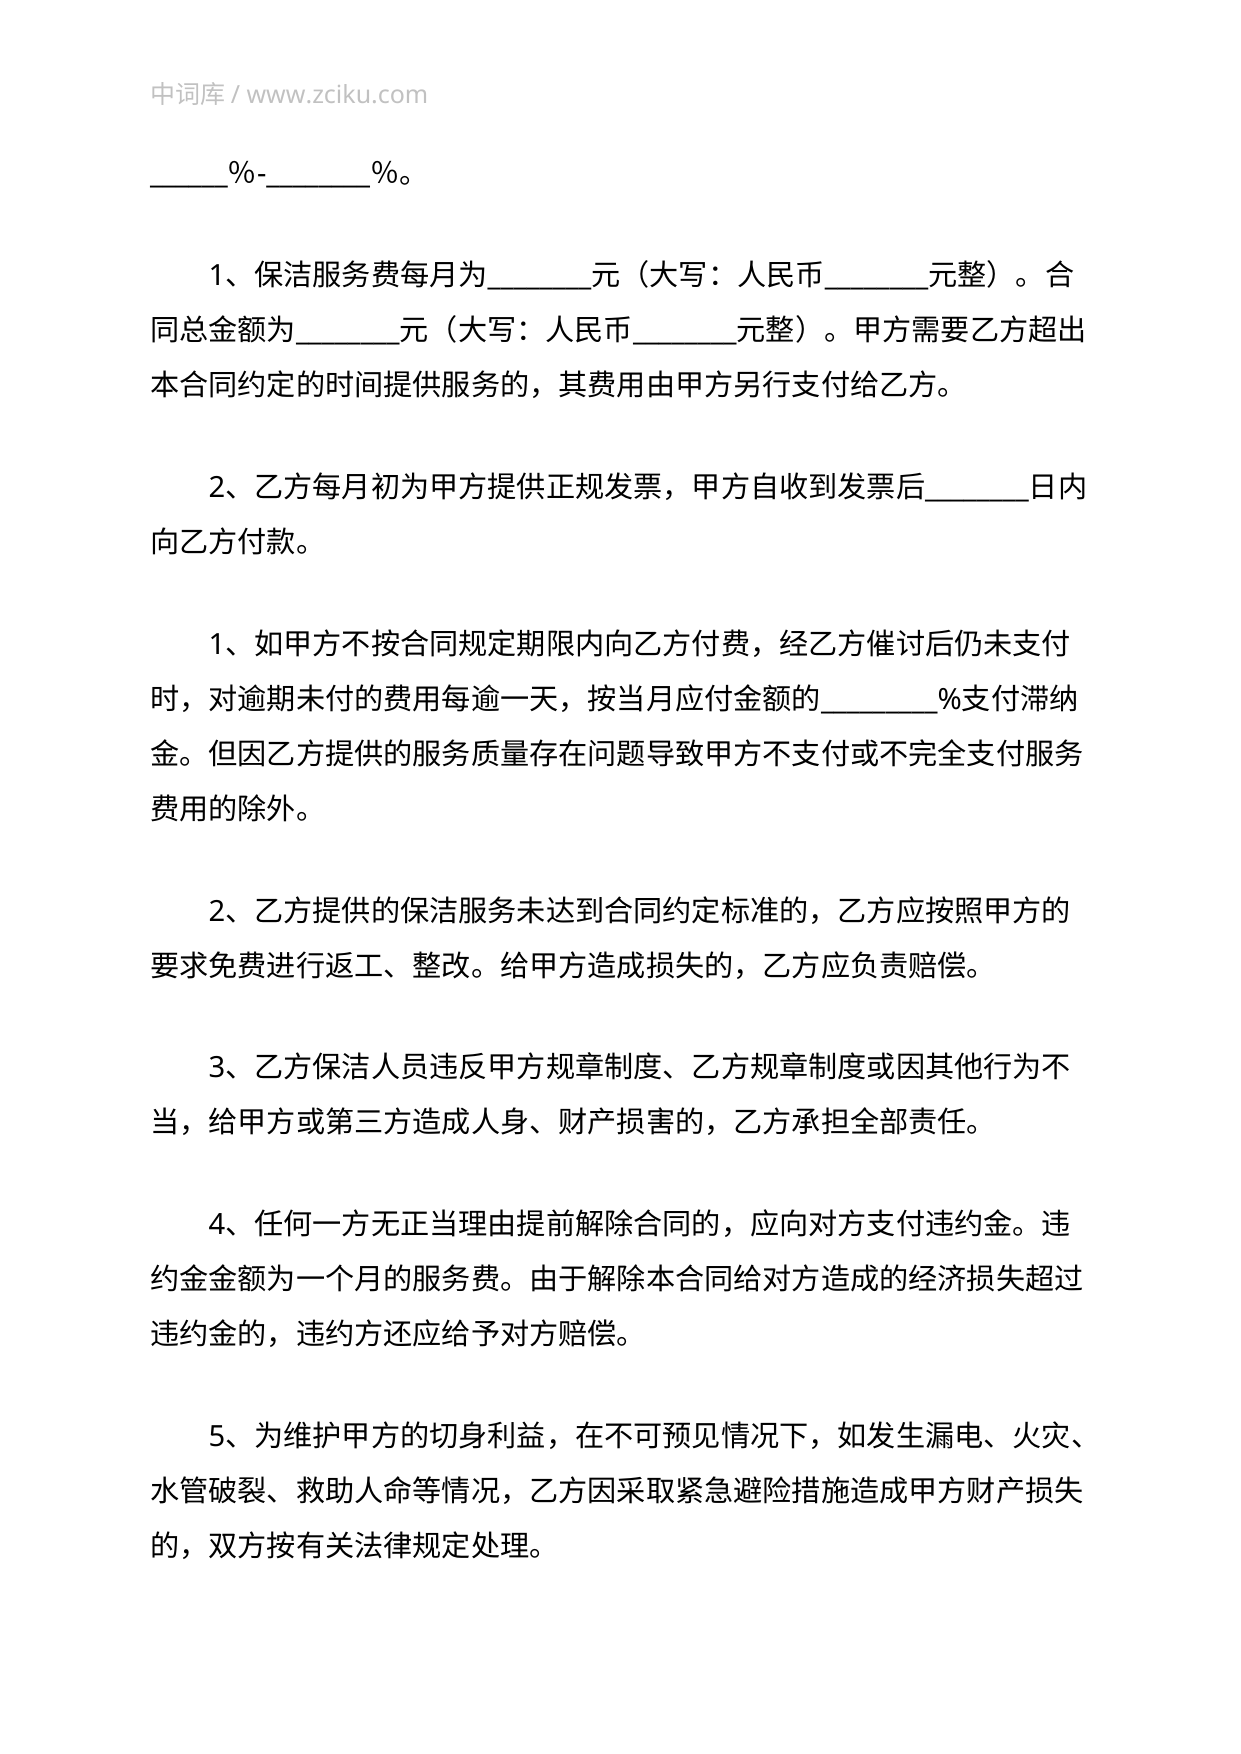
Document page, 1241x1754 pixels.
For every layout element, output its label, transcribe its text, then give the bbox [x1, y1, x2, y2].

text 3、乙方保洁人员违反甲方规章制度、乙方规章制度或因其他行为不当，给甲方或第三方造成人身、财产损害的，乙方承担全部责任。 [150, 1044, 1090, 1141]
text 2、乙方每月初为甲方提供正规发票，甲方自收到发票后________日内向乙方付款。 [150, 464, 1090, 561]
text 1、如甲方不按合同规定期限内向乙方付费，经乙方催讨后仍未支付时，对逾期未付的费用每逾一天，按当月应付金额的_________%支付滞纳金。但因乙方提供的服务质量存在问题导致甲方不支付或不完全支付服务费用的除外。 [150, 621, 1090, 828]
text 1、保洁服务费每月为________元（大写：人民币________元整）。合同总金额为________元（大写：人民币________元整）。甲方需要乙方超出本合同约定的时间提供服务的，其费用由甲方另行支付给乙方。 [150, 252, 1090, 404]
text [150, 150, 1090, 192]
text 5、为维护甲方的切身利益，在不可预见情况下，如发生漏电、火灾、水管破裂、救助人命等情况，乙方因采取紧急避险措施造成甲方财产损失的，双方按有关法律规定处理。 [150, 1412, 1090, 1564]
text 2、乙方提供的保洁服务未达到合同约定标准的，乙方应按照甲方的要求免费进行返工、整改。给甲方造成损失的，乙方应负责赔偿。 [150, 887, 1090, 984]
text 4、任何一方无正当理由提前解除合同的，应向对方支付违约金。违约金金额为一个月的服务费。由于解除本合同给对方造成的经济损失超过违约金的，违约方还应给予对方赔偿。 [150, 1201, 1090, 1353]
